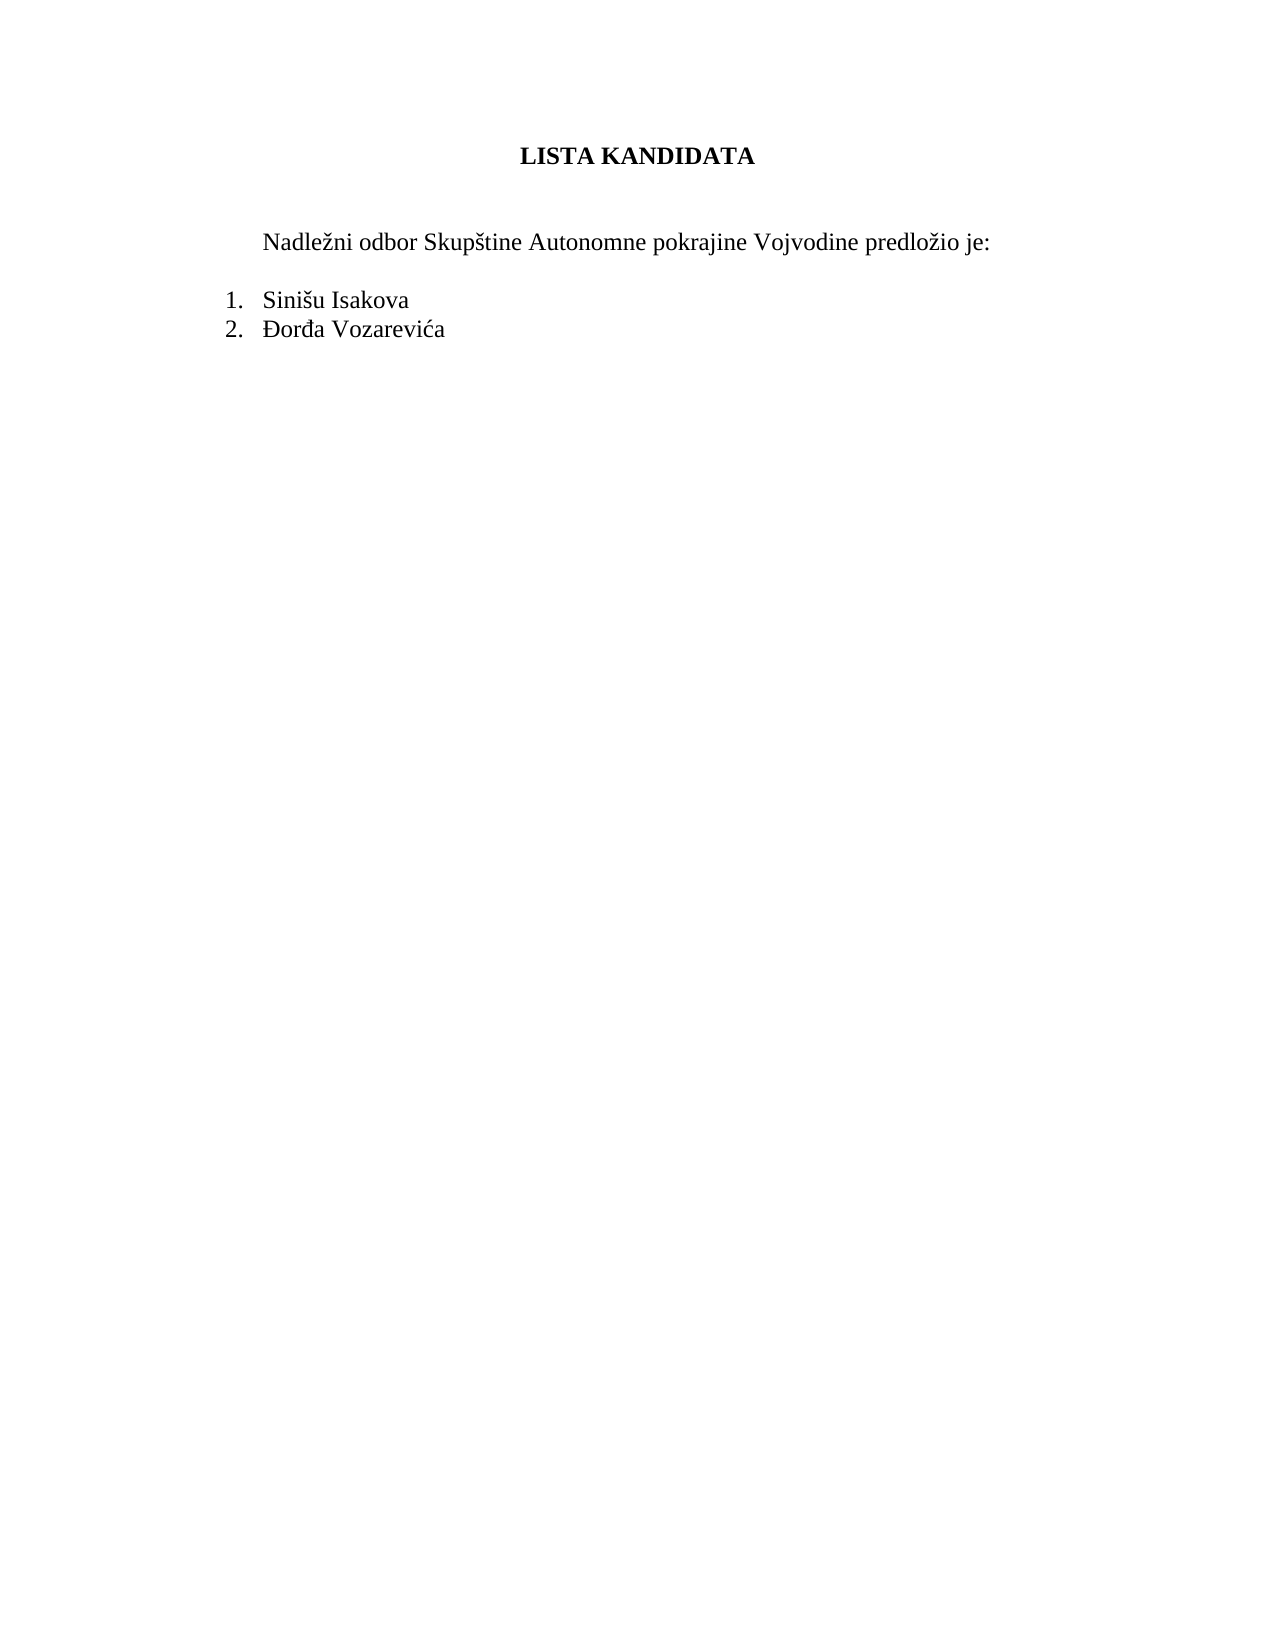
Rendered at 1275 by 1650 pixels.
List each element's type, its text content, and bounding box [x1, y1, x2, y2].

list Đorđa Vozarevića [225, 314, 1087, 342]
text Nadležni odbor Skupštine Autonomne pokrajine Vojvodine predložio je: [187, 227, 1087, 256]
text LISTA KANDIDATA [187, 141, 1087, 170]
list Sinišu Isakova [225, 285, 1087, 314]
